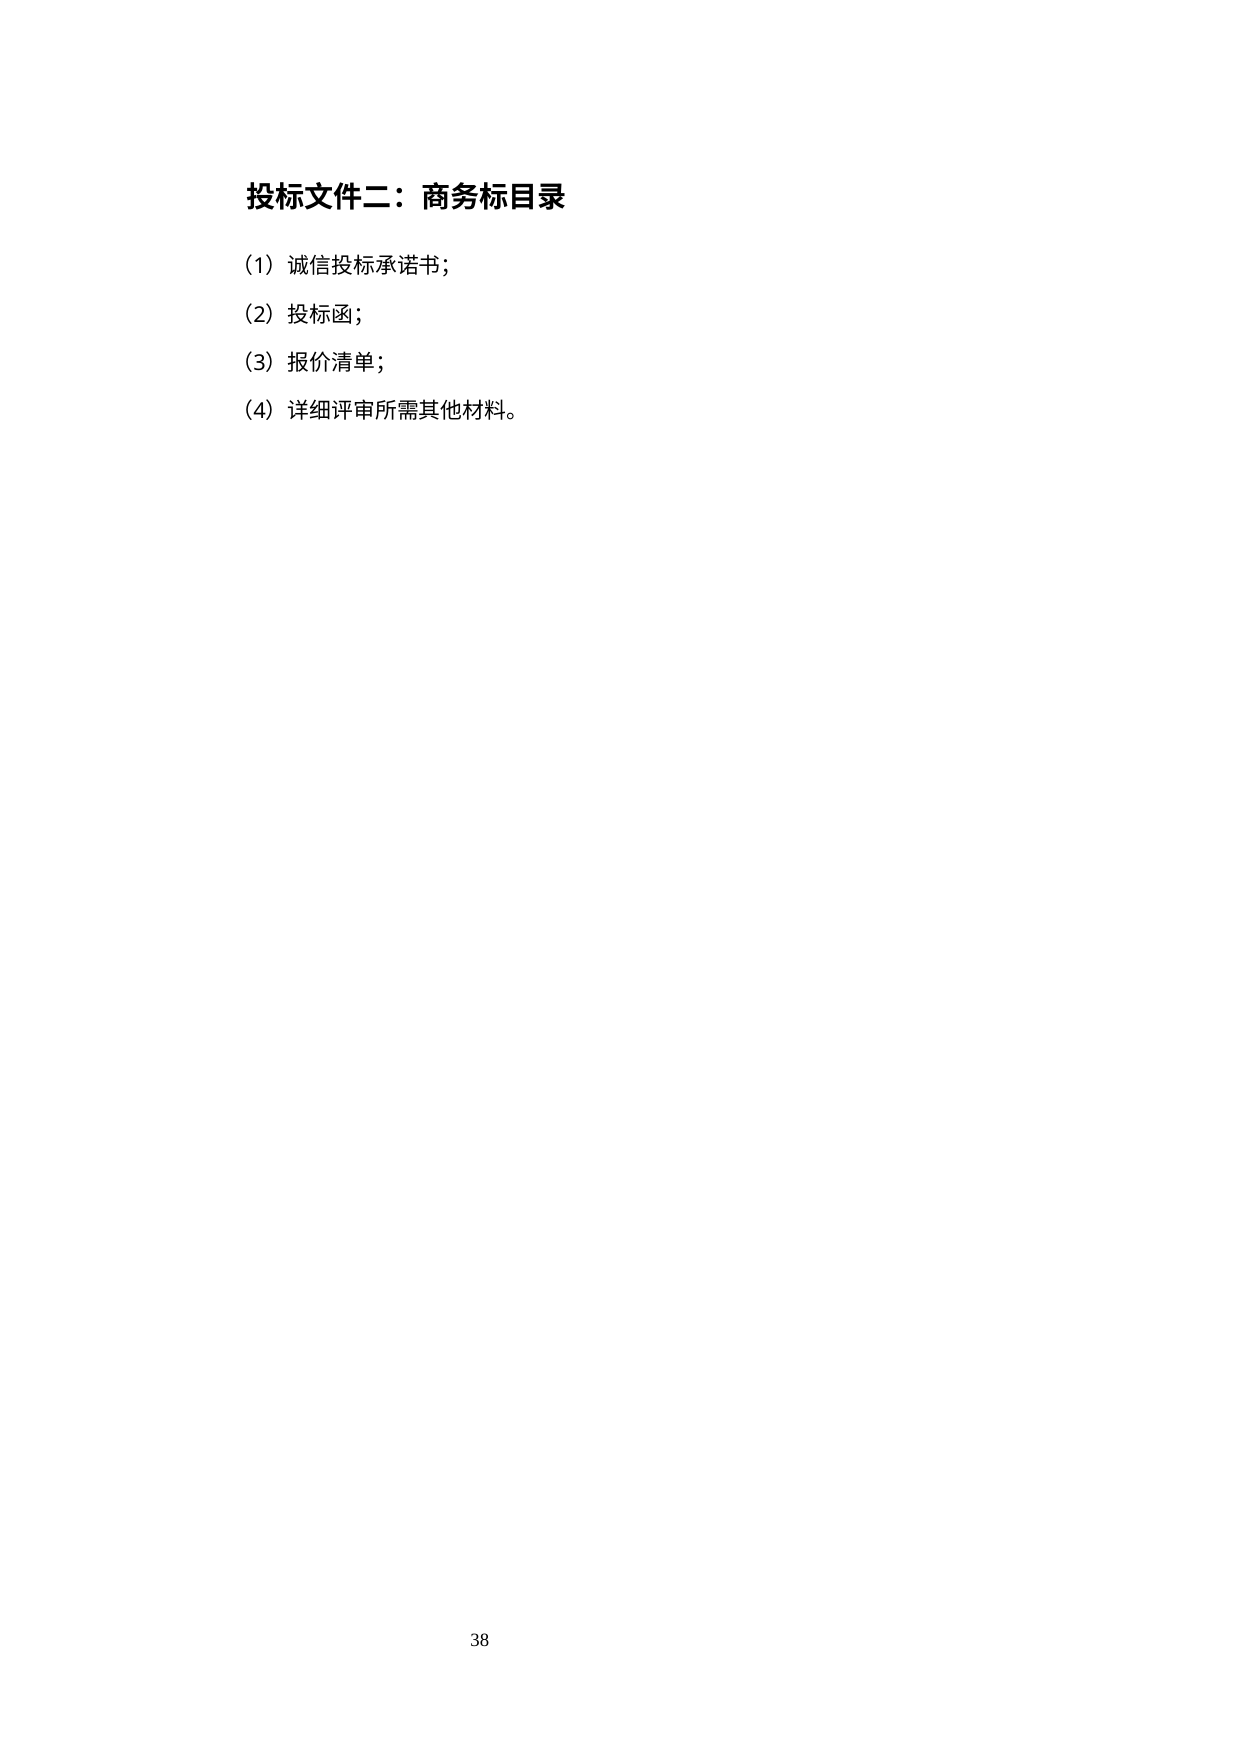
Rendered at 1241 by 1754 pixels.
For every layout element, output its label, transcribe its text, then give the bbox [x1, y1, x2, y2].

text （2）投标函； [187, 296, 1053, 329]
text （3）报价清单； [187, 345, 1053, 377]
text 投标文件二：商务标目录 [187, 162, 1053, 227]
text （4）详细评审所需其他材料。 [187, 393, 1053, 426]
text （1）诚信投标承诺书； [187, 248, 1053, 281]
